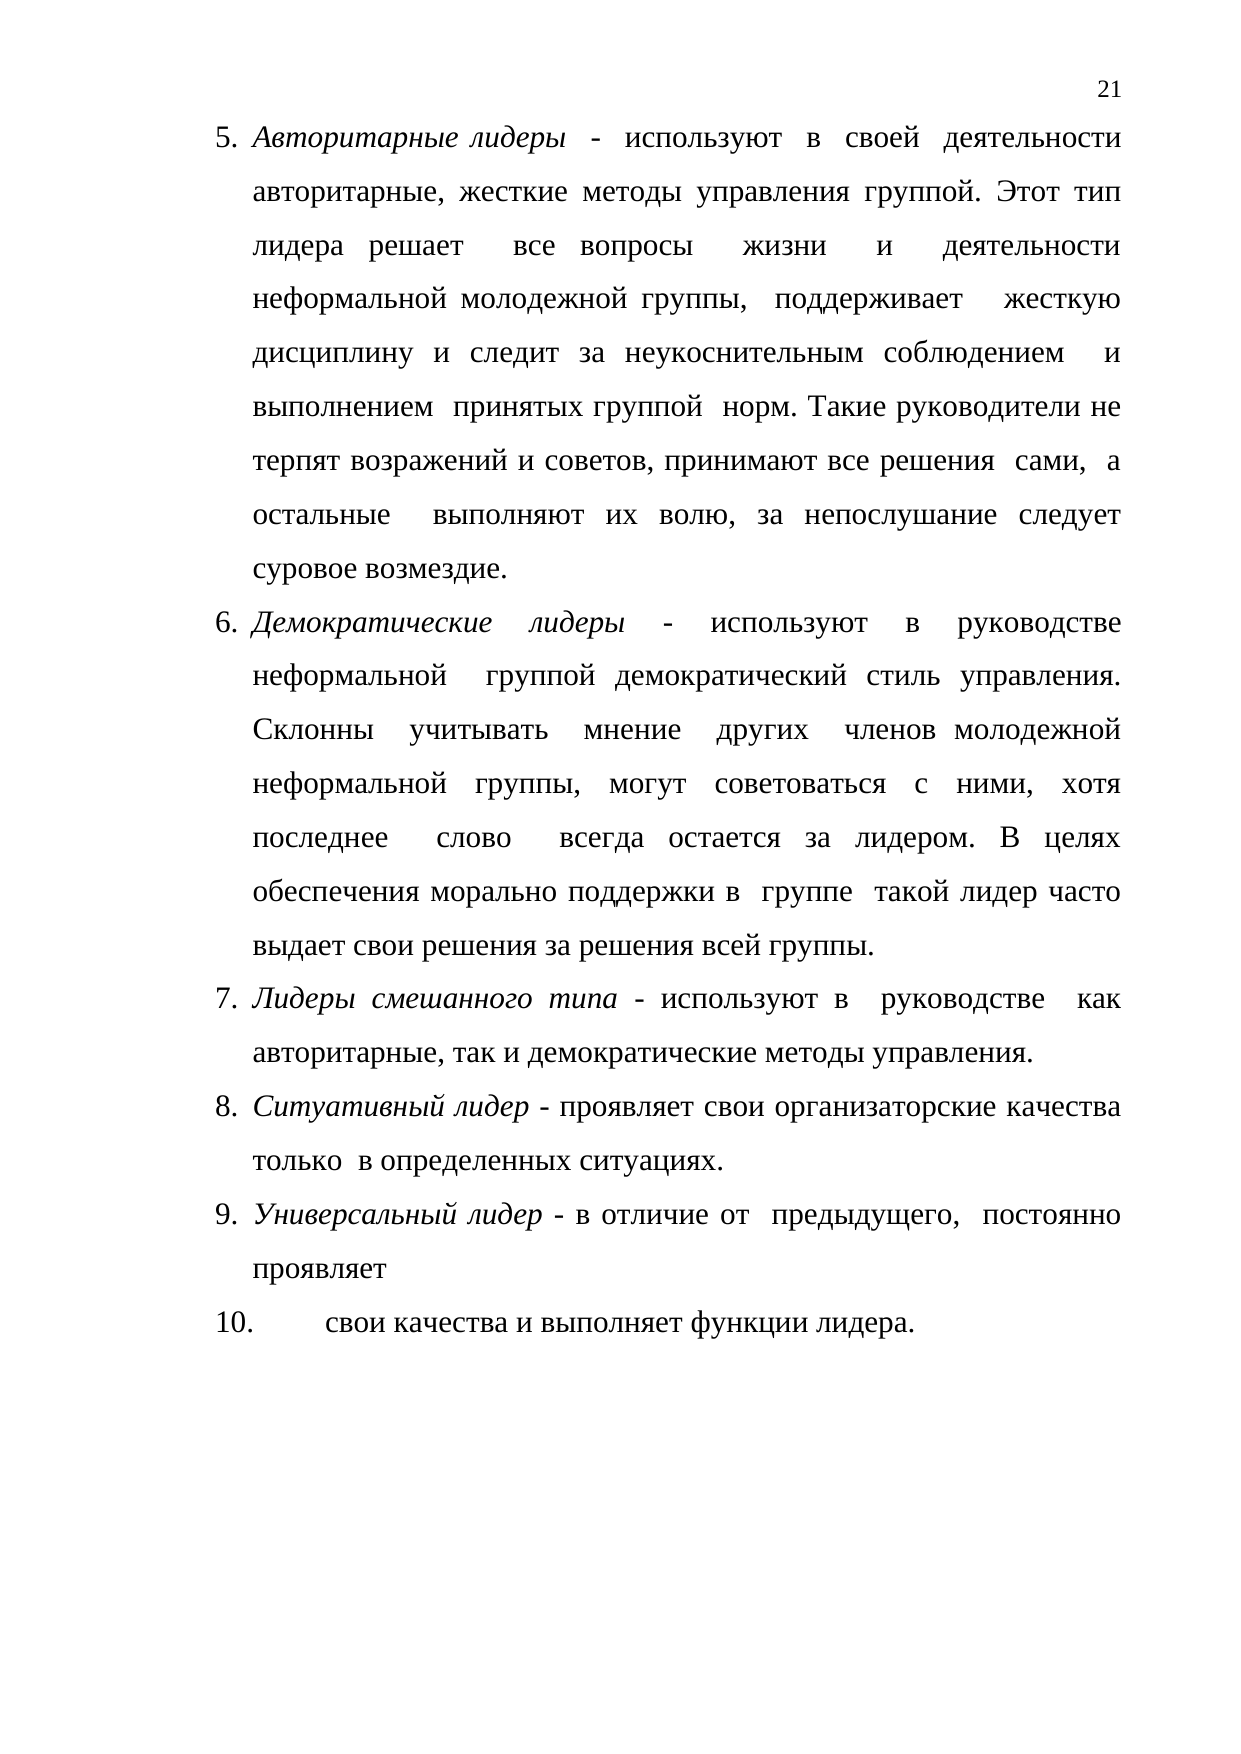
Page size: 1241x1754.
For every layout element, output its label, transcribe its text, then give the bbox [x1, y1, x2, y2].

list свои качества и выполняет функции лидера. [215, 1303, 1122, 1339]
list Лидеры смешанного типа - используют в руководстве как авторитарные, так и демократические методы управления. [215, 980, 1122, 1069]
list Авторитарные лидеры - используют в своей деятельности авторитарные, жесткие методы управления группой. Этот тип лидера решает все вопросы жизни и деятельности неформальной молодежной группы, поддерживает жесткую дисциплину и следит за неукоснительным соблюдением и выполнением принятых группой норм. Такие руководители не терпят возражений и советов, принимают все решения сами, а остальные выполняют их волю, за непослушание следует суровое возмездие. [215, 118, 1122, 585]
list Ситуативный лидер - проявляет свои организаторские качества только в определенных ситуациях. [215, 1087, 1122, 1177]
list Универсальный лидер - в отличие от предыдущего, постоянно проявляет [215, 1195, 1122, 1285]
list Демократические лидеры - используют в руководстве неформальной группой демократический стиль управления. Склонны учитывать мнение других членов молодежной неформальной группы, могут советоваться с ними, хотя последнее слово всегда остается за лидером. В целях обеспечения морально поддержки в группе такой лидер часто выдает свои решения за решения всей группы. [215, 603, 1122, 962]
